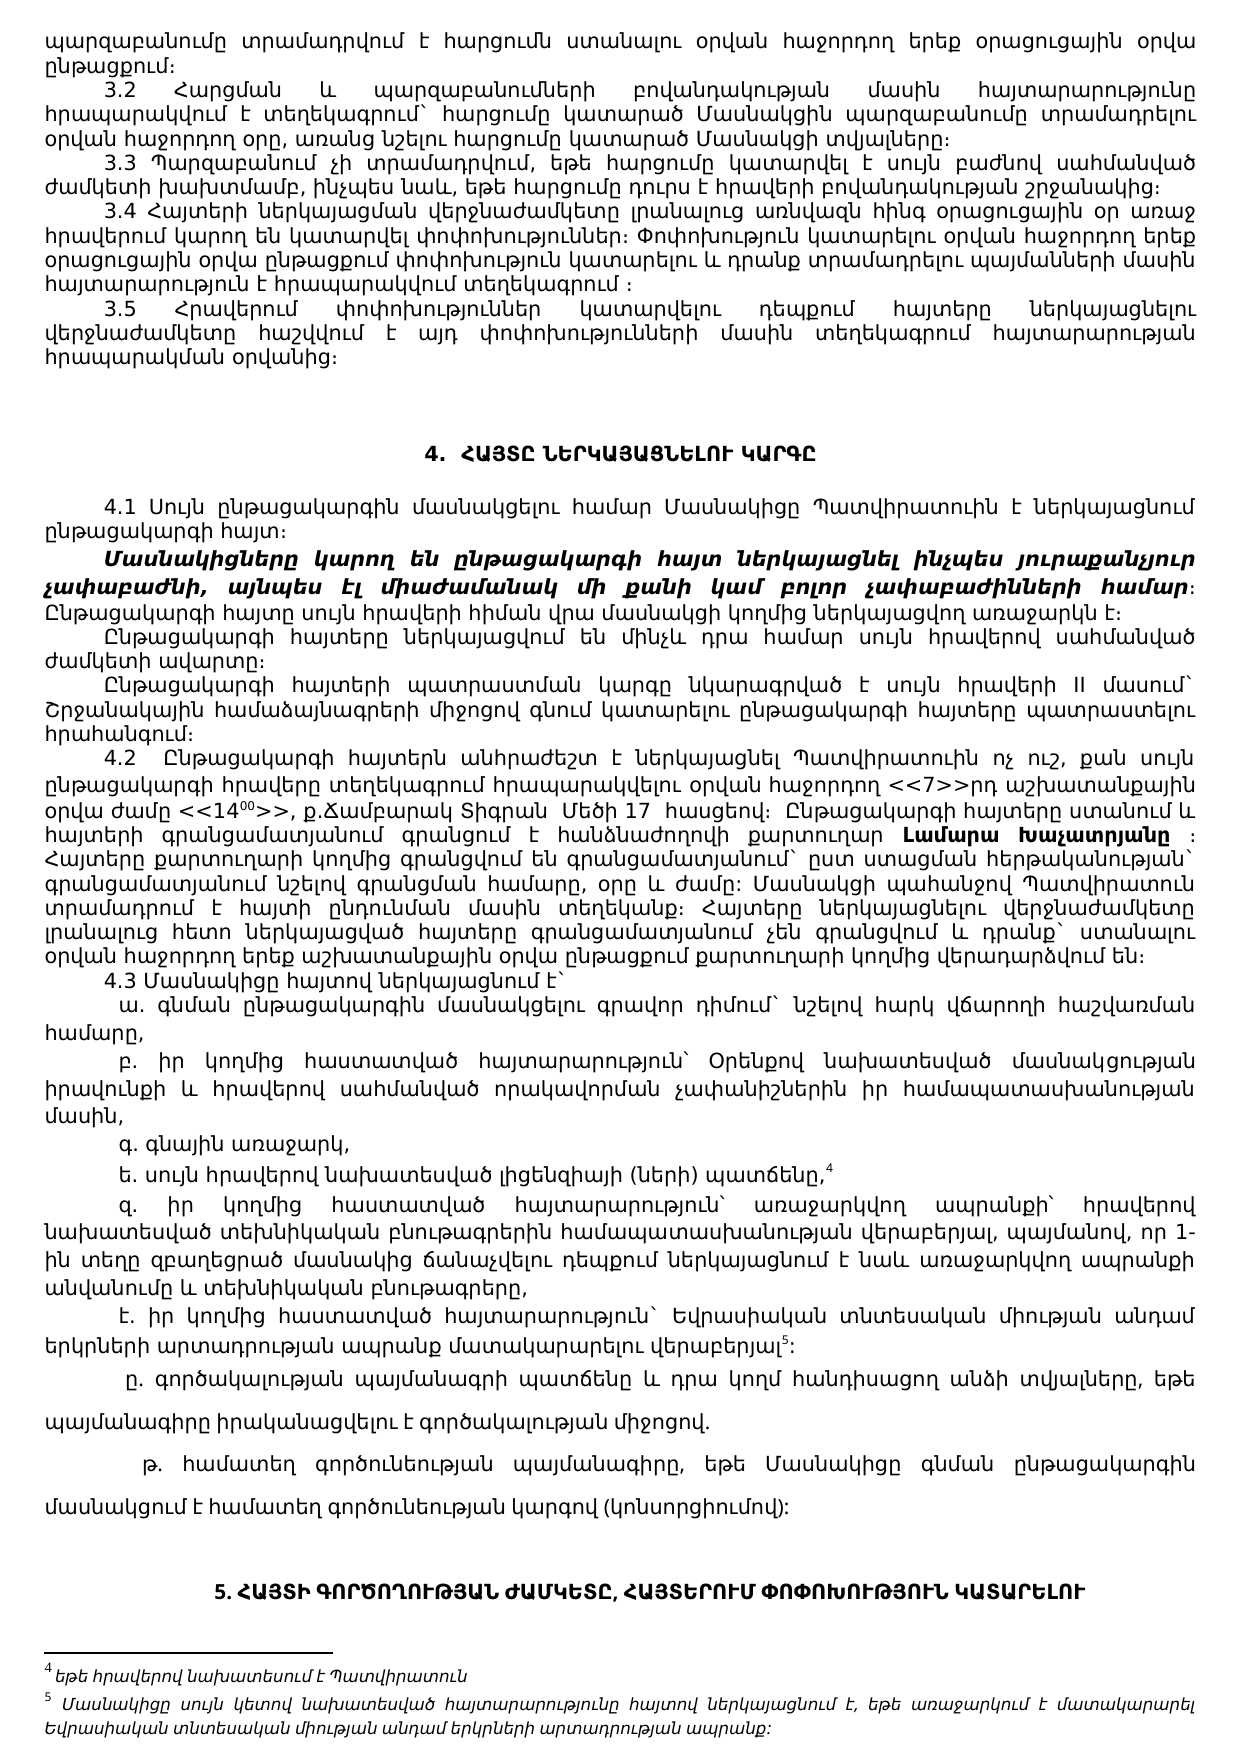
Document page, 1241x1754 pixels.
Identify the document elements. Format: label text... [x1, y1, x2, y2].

text ը. գործակալության պայմանագրի պատճենը և դրա կողմ հանդիսացող անձի տվյալները, եթե պայմանագիրը իրականացվելու է գործակալության միջոցով. [44, 1364, 1196, 1435]
text 3.2 Հարցման և պարզաբանումների բովանդակության մասին հայտարարությունը հրապարակվում է տեղեկագրում` հարցումը կատարած Մասնակցին պարզաբանումը տրամադրելու օրվան հաջորդող օրը, առանց նշելու հարցումը կատարած Մասնակցի տվյալները։ [44, 78, 1196, 151]
text Ընթացակարգի հայտերի պատրաստման կարգը նկարագրված է սույն հրավերի II մասում` Շրջանակային համաձայնագրերի միջոցով գնում կատարելու ընթացակարգի հայտերը պատրաստելու հրահանգում։ [44, 673, 1196, 746]
text գ. գնային առաջարկ, [44, 1132, 1196, 1156]
text 4.2 Ընթացակարգի հայտերն անհրաժեշտ է ներկայացնել Պատվիրատուին ոչ ուշ, քան սույն ընթացակարգի հրավերը տեղեկագրում հրապարակվելու օրվան հաջորդող <<7>>րդ աշխատանքային օրվա ժամը <<1400>>, ք.Ճամբարակ Տիգրան Մեծի 17 հասցեով։ Ընթացակարգի հայտերը ստանում և հայտերի գրանցամատյանում գրանցում է հանձնաժողովի քարտուղար Լամարա Խաչատրյանը ։ Հայտերը քարտուղարի կողմից գրանցվում են գրանցամատյանում` ըստ ստացման հերթականության` գրանցամատյանում նշելով գրանցման համարը, օրը և ժամը: Մասնակցի պահանջով Պատվիրատուն տրամադրում է հայտի ընդունման մասին տեղեկանք։ Հայտերը ներկայացնելու վերջնաժամկետը լրանալուց հետո ներկայացված հայտերը գրանցամատյանում չեն գրանցվում և դրանք` ստանալու օրվան հաջորդող երեք աշխատանքային օրվա ընթացքում քարտուղարի կողմից վերադարձվում են։ [44, 746, 1196, 969]
text թ. համատեղ գործունեության պայմանագիրը, եթե Մասնակիցը գնման ընթացակարգին մասնակցում է համատեղ գործունեության կարգով (կոնսորցիումով): [44, 1449, 1196, 1521]
text Ընթացակարգի հայտերը ներկայացվում են մինչև դրա համար սույն հրավերով սահմանված ժամկետի ավարտը։ [44, 625, 1196, 673]
text ե. սույն հրավերով նախատեսված լիցենզիայի (ների) պատճենը, [44, 1160, 1196, 1188]
text 4.1 Սույն ընթացակարգին մասնակցելու համար Մասնակիցը Պատվիրատուին է ներկայացնում ընթացակարգի հայտ։ [44, 495, 1196, 544]
text 4. ՀԱՅՏԸ ՆԵՐԿԱՅԱՑՆԵԼՈՒ ԿԱՐԳԸ [44, 442, 1196, 466]
text 4.3 Մասնակիցը հայտով ներկայացնում է` [44, 969, 1196, 993]
text բ. իր կողմից հաստատված հայտարարություն՝ Օրենքով նախատեսված մասնակցության իրավունքի և հրավերով սահմանված որակավորման չափանիշներին իր համապատասխանության մասին, [44, 1049, 1196, 1129]
text է. իր կողմից հաստատված հայտարարություն` Եվրասիական տնտեսական միության անդամ երկրների արտադրության ապրանք մատակարարելու վերաբերյալ: [44, 1304, 1196, 1360]
text 3.3 Պարզաբանում չի տրամադրվում, եթե հարցումը կատարվել է սույն բաժնով սահմանված ժամկետի խախտմամբ, ինչպես նաև, եթե հարցումը դուրս է հրավերի բովանդակության շրջանակից։ [44, 151, 1196, 199]
text Մասնակիցները կարող են ընթացակարգի հայտ ներկայացնել ինչպես յուրաքանչյուր չափաբաժնի, այնպես էլ միաժամանակ մի քանի կամ բոլոր չափաբաժինների համար։ Ընթացակարգի հայտը սույն հրավերի հիման վրա մասնակցի կողմից ներկայացվող առաջարկն է։ [44, 544, 1196, 625]
text զ. իր կողմից հաստատված հայտարարություն՝ առաջարկվող ապրանքի՝ հրավերով նախատեսված տեխնիկական բնութագրերին համապատասխանության վերաբերյալ, պայմանով, որ 1-ին տեղը զբաղեցրած մասնակից ճանաչվելու դեպքում ներկայացնում է նաև առաջարկվող ապրանքի անվանումը և տեխնիկական բնութագրերը, [44, 1193, 1196, 1300]
text 3.5 Հրավերում փոփոխություններ կատարվելու դեպքում հայտերը ներկայացնելու վերջնաժամկետը հաշվվում է այդ փոփոխությունների մասին տեղեկագրում հայտարարության հրապարակման օրվանից։ [44, 297, 1196, 369]
text 5. ՀԱՅՏԻ ԳՈՐԾՈՂՈՒԹՅԱՆ ԺԱՄԿԵՏԸ, ՀԱՅՏԵՐՈՒՄ ՓՈՓՈԽՈՒԹՅՈՒՆ ԿԱՏԱՐԵԼՈՒ [44, 1577, 1196, 1606]
text 3.4 Հայտերի ներկայացման վերջնաժամկետը լրանալուց առնվազն հինգ օրացուցային օր առաջ հրավերում կարող են կատարվել փոփոխություններ։ Փոփոխություն կատարելու օրվան հաջորդող երեք օրացուցային օրվա ընթացքում փոփոխություն կատարելու և դրանք տրամադրելու պայմանների մասին հայտարարություն է հրապարակվում տեղեկագրում ։ [44, 199, 1196, 297]
text ա. գնման ընթացակարգին մասնակցելու գրավոր դիմում` նշելով հարկ վճարողի հաշվառման համարը, [44, 993, 1196, 1045]
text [44, 29, 1196, 78]
